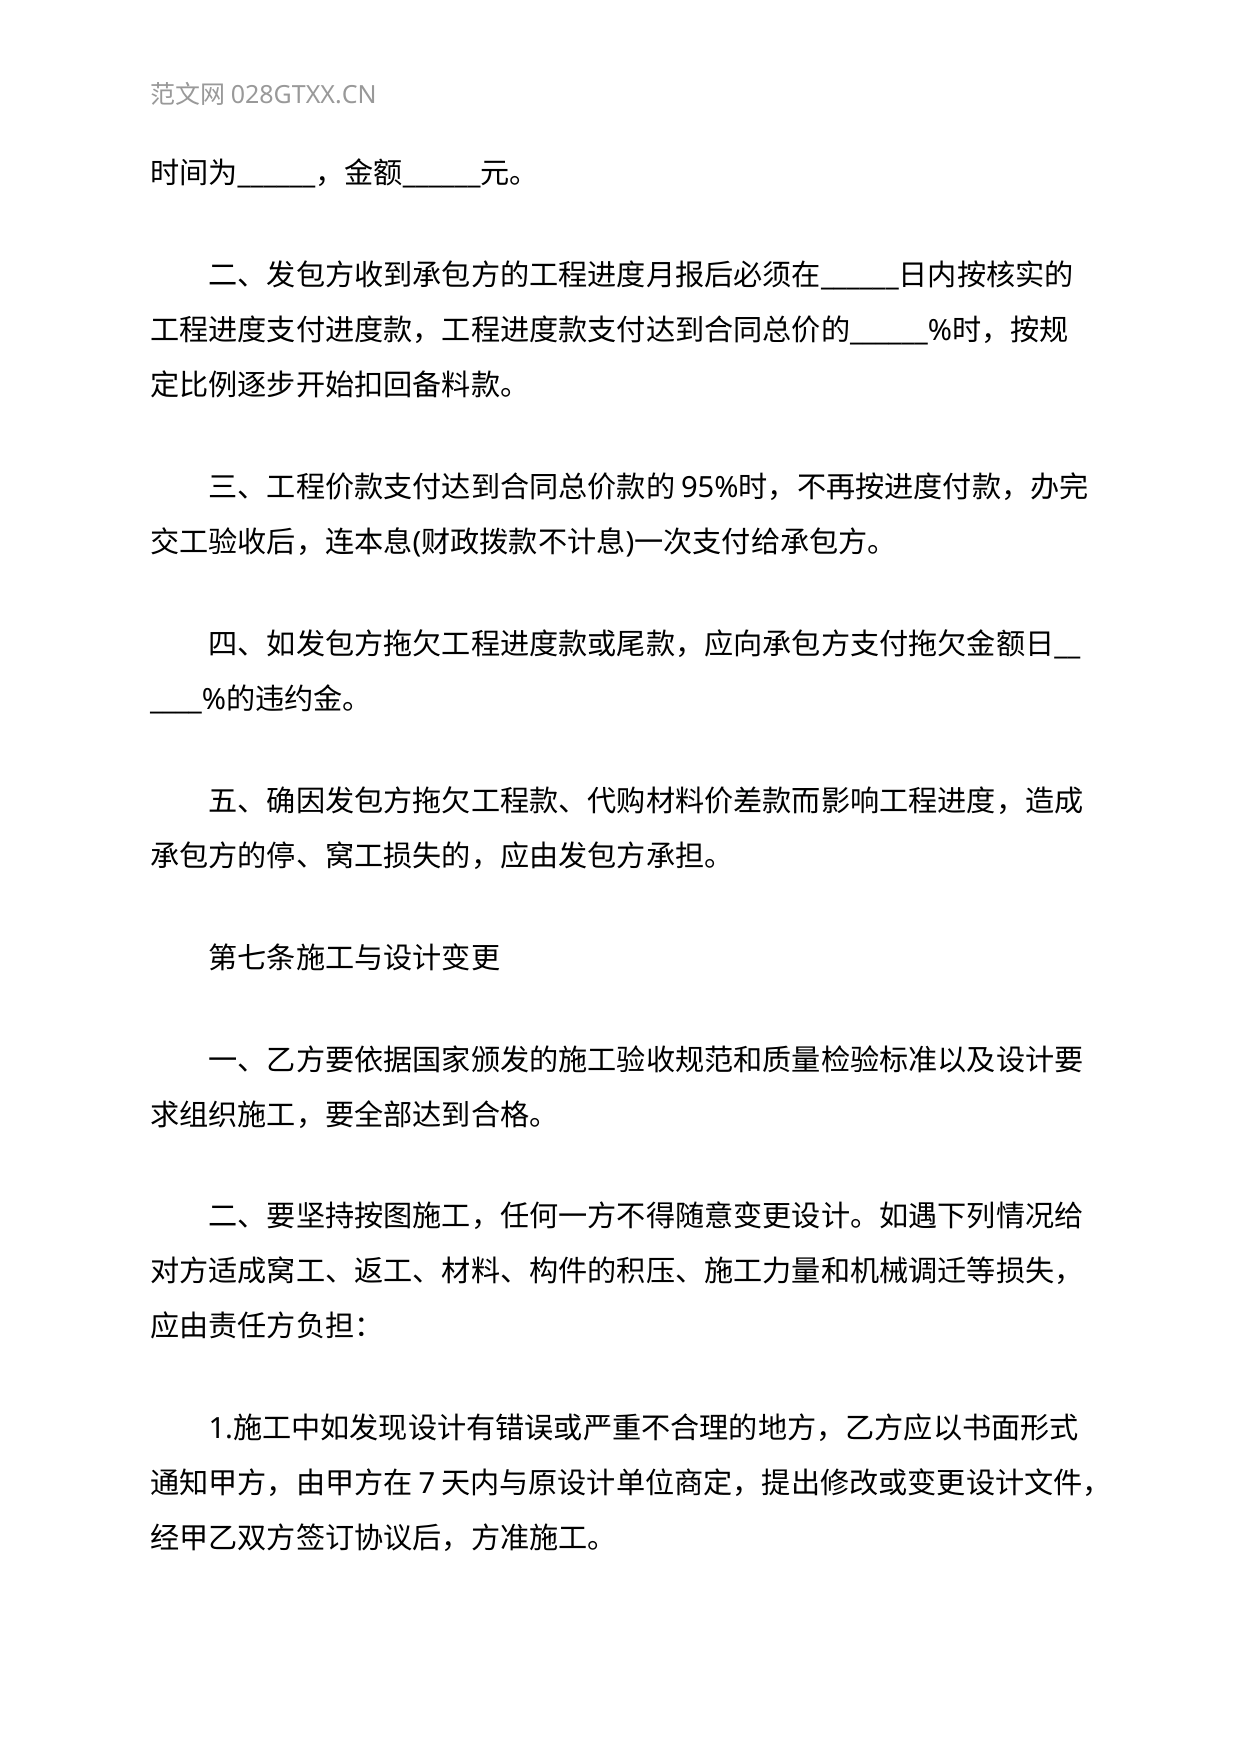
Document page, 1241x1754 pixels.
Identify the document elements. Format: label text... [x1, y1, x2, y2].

text 二、发包方收到承包方的工程进度月报后必须在______日内按核实的工程进度支付进度款，工程进度款支付达到合同总价的______%时，按规定比例逐步开始扣回备料款。 [150, 252, 1090, 404]
text 一、乙方要依据国家颁发的施工验收规范和质量检验标准以及设计要求组织施工，要全部达到合格。 [150, 1036, 1090, 1133]
text 1.施工中如发现设计有错误或严重不合理的地方，乙方应以书面形式通知甲方，由甲方在7天内与原设计单位商定，提出修改或变更设计文件，经甲乙双方签订协议后，方准施工。 [150, 1404, 1090, 1557]
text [150, 150, 1090, 192]
text 三、工程价款支付达到合同总价款的95%时，不再按进度付款，办完交工验收后，连本息(财政拨款不计息)一次支付给承包方。 [150, 464, 1090, 561]
text 二、要坚持按图施工，任何一方不得随意变更设计。如遇下列情况给对方适成窝工、返工、材料、构件的积压、施工力量和机械调迁等损失，应由责任方负担： [150, 1193, 1090, 1345]
text 五、确因发包方拖欠工程款、代购材料价差款而影响工程进度，造成承包方的停、窝工损失的，应由发包方承担。 [150, 778, 1090, 875]
text 第七条施工与设计变更 [150, 934, 1090, 977]
text 四、如发包方拖欠工程进度款或尾款，应向承包方支付拖欠金额日______%的违约金。 [150, 621, 1090, 718]
